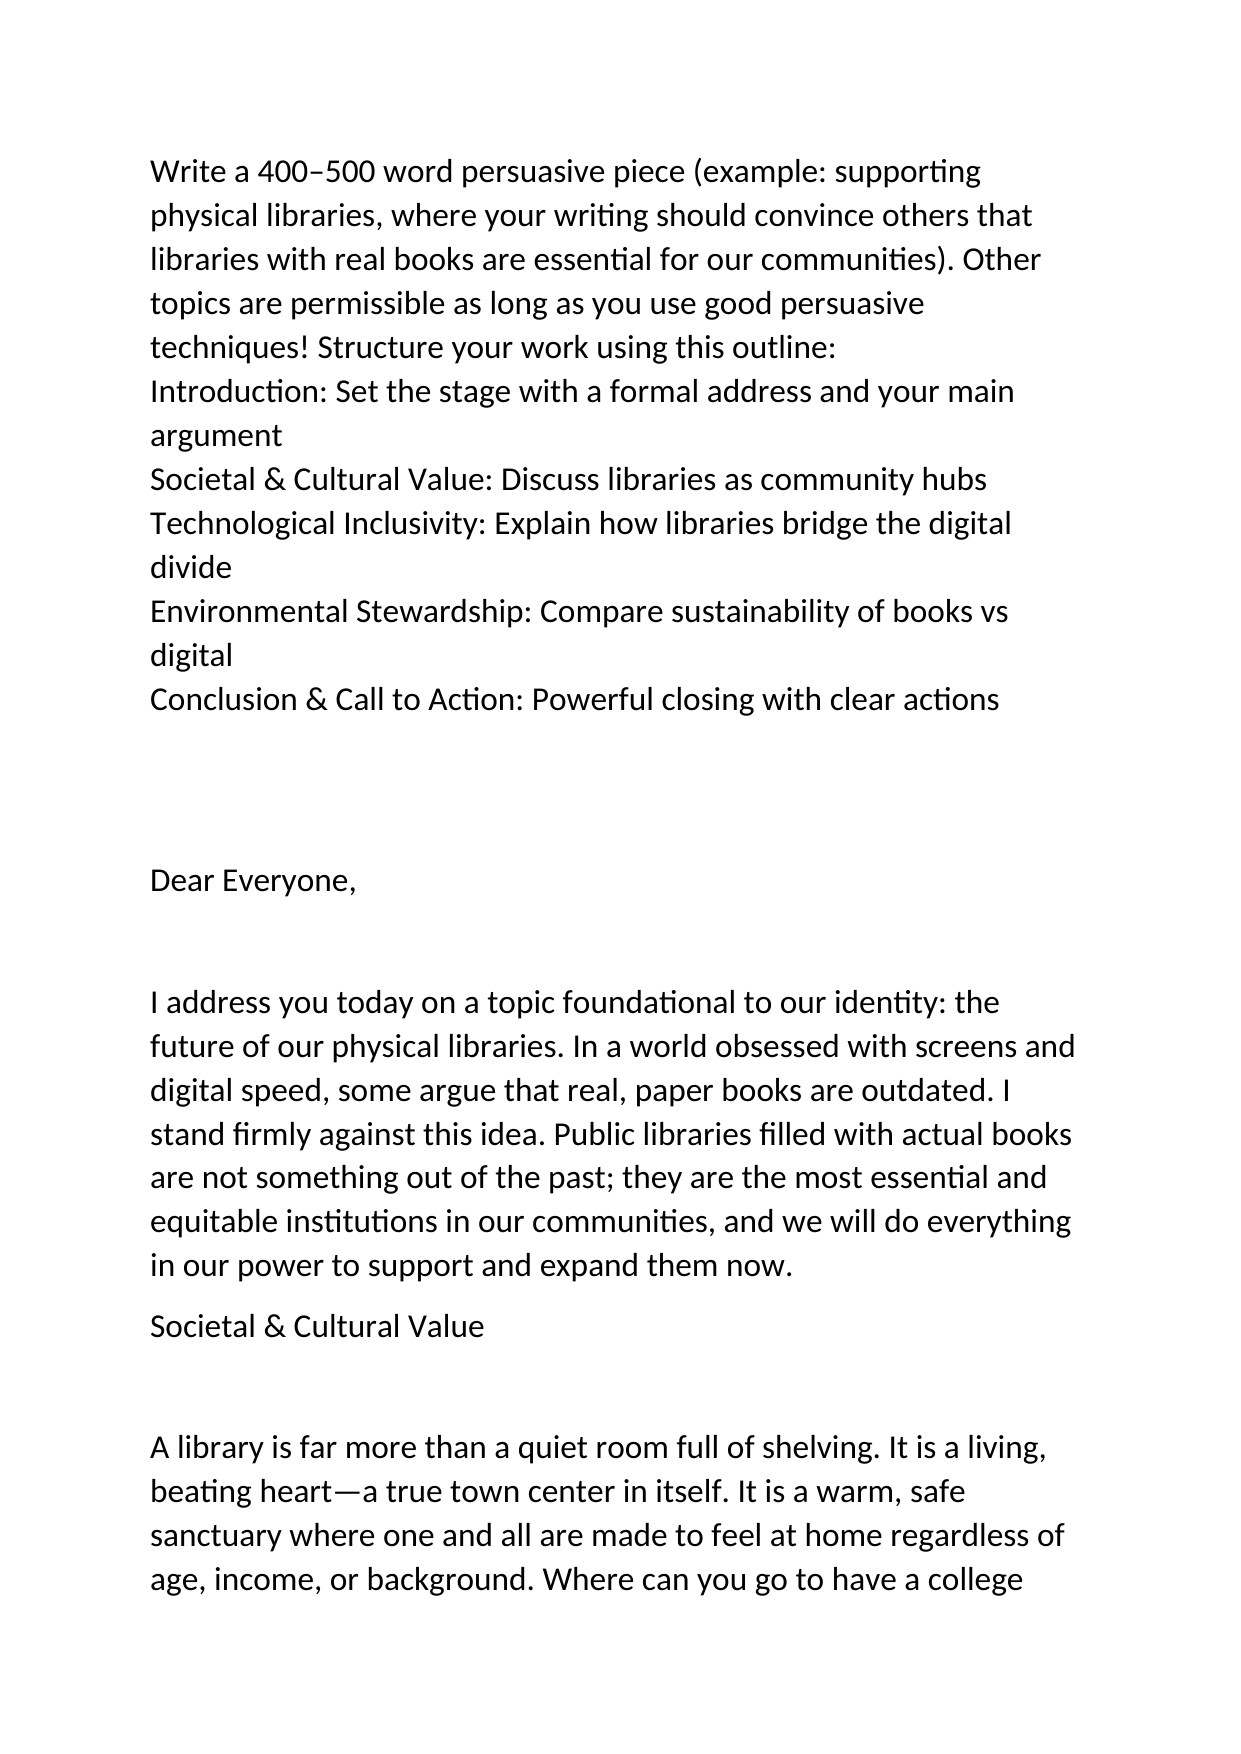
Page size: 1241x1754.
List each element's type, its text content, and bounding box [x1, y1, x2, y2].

text Write a 400–500 word persuasive piece (example: supporting physical libraries, where your writing should convince others that libraries with real books are essential for our communities). Other topics are permissible as long as you use good persuasive techniques! Structure your work using this outline: Introduction: Set the stage with a formal address and your main argument Societal & Cultural Value: Discuss libraries as community hubs Technological Inclusivity: Explain how libraries bridge the digital divide Environmental Stewardship: Compare sustainability of books vs digital Conclusion & Call to Action: Powerful closing with clear actions [150, 150, 1090, 718]
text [150, 1426, 1090, 1599]
text Societal & Cultural Value [150, 1305, 1090, 1346]
text I address you today on a topic foundational to our identity: the future of our physical libraries. In a world obsessed with screens and digital speed, some argue that real, paper books are outdated. I stand firmly against this idea. Public libraries filled with actual books are not something out of the past; they are the most essential and equitable institutions in our communities, and we will do everything in our power to support and expand them now. [150, 981, 1090, 1285]
text Dear Everyone, [150, 859, 1090, 900]
